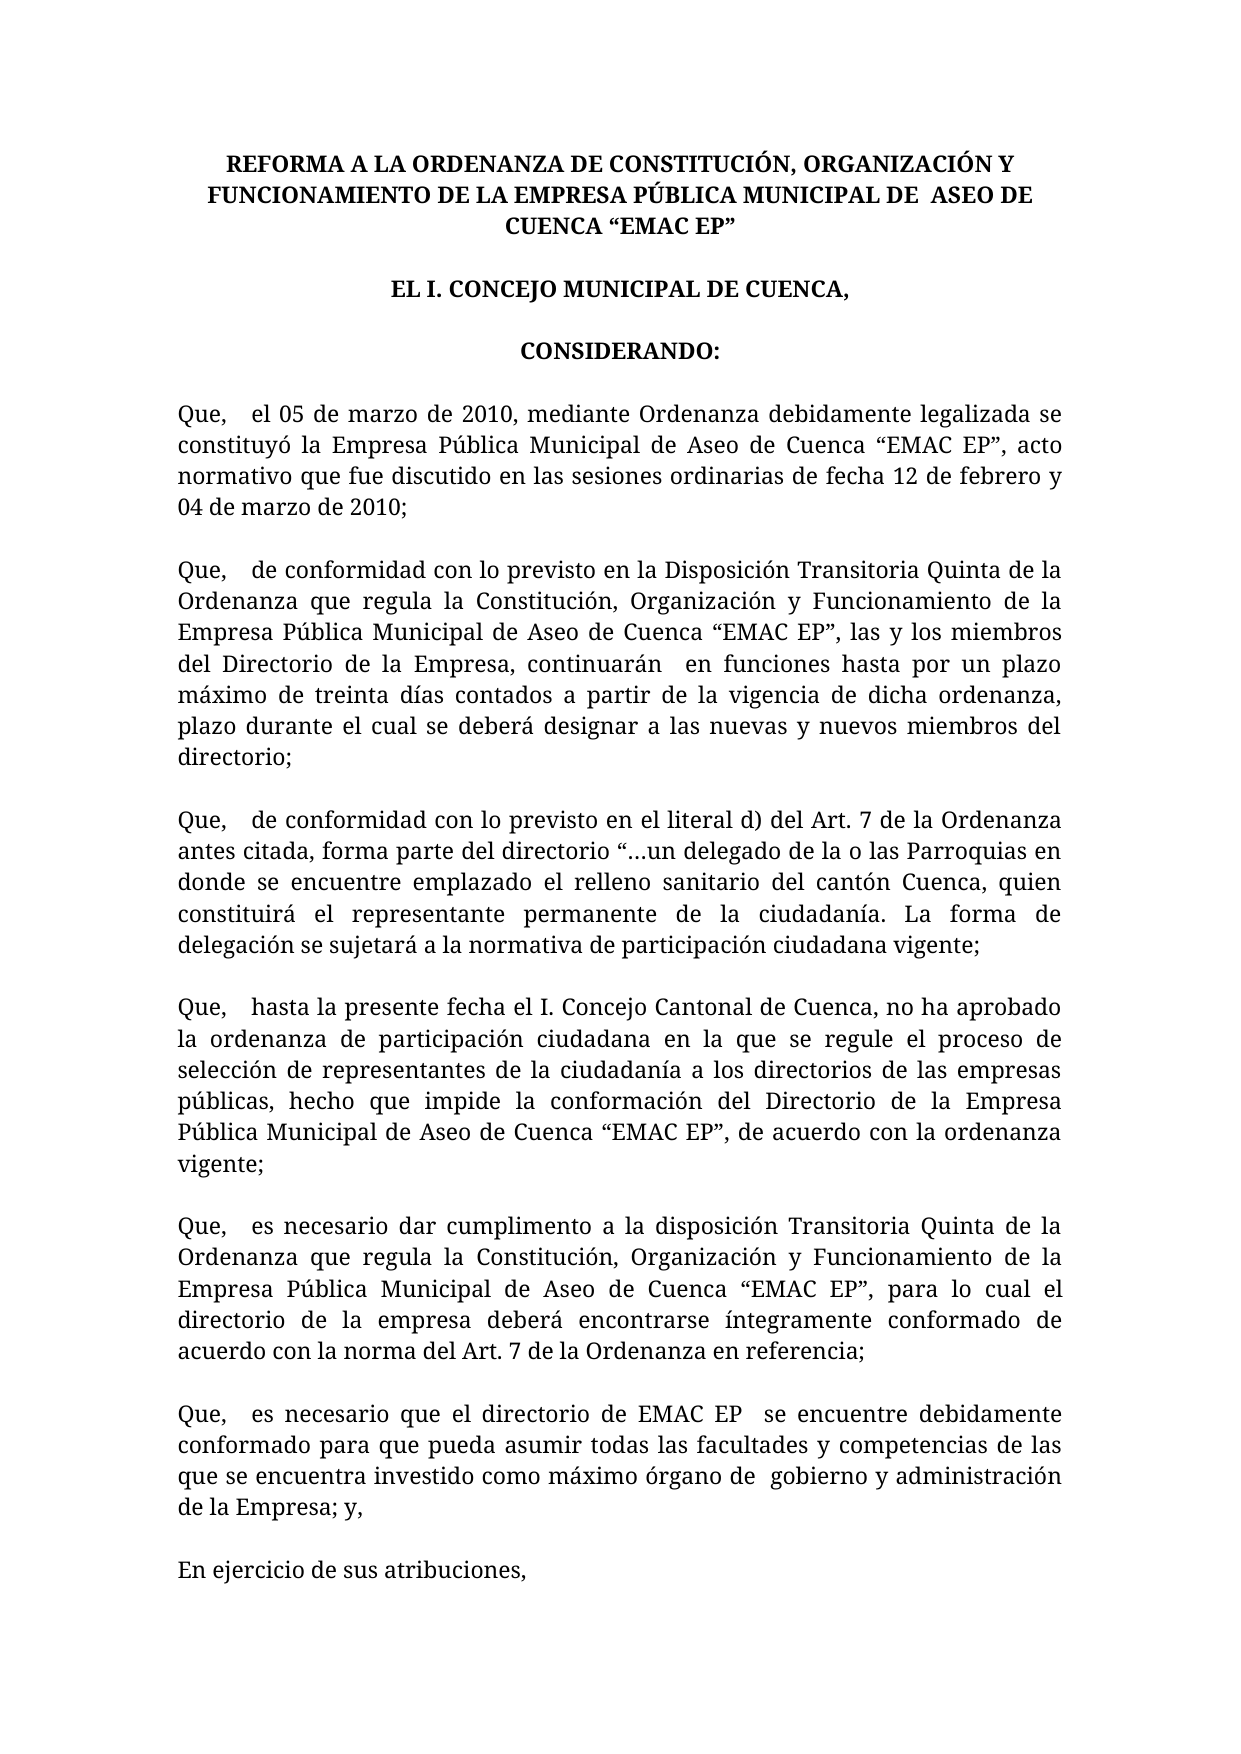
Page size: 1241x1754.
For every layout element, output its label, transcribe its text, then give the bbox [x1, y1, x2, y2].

text Que, de conformidad con lo previsto en la Disposición Transitoria Quinta de la Ordenanza que regula la Constitución, Organización y Funcionamiento de la Empresa Pública Municipal de Aseo de Cuenca “EMAC EP”, las y los miembros del Directorio de la Empresa, continuarán en funciones hasta por un plazo máximo de treinta días contados a partir de la vigencia de dicha ordenanza, plazo durante el cual se deberá designar a las nuevas y nuevos miembros del directorio; [177, 554, 1063, 773]
text CONSIDERANDO: [177, 335, 1063, 366]
text Que, es necesario dar cumplimento a la disposición Transitoria Quinta de la Ordenanza que regula la Constitución, Organización y Funcionamiento de la Empresa Pública Municipal de Aseo de Cuenca “EMAC EP”, para lo cual el directorio de la empresa deberá encontrarse íntegramente conformado de acuerdo con la norma del Art. 7 de la Ordenanza en referencia; [177, 1210, 1063, 1366]
text Que, de conformidad con lo previsto en el literal d) del Art. 7 de la Ordenanza antes citada, forma parte del directorio “…un delegado de la o las Parroquias en donde se encuentre emplazado el relleno sanitario del cantón Cuenca, quien constituirá el representante permanente de la ciudadanía. La forma de delegación se sujetará a la normativa de participación ciudadana vigente; [177, 804, 1063, 960]
text Que, hasta la presente fecha el I. Concejo Cantonal de Cuenca, no ha aprobado la ordenanza de participación ciudadana en la que se regule el proceso de selección de representantes de la ciudadanía a los directorios de las empresas públicas, hecho que impide la conformación del Directorio de la Empresa Pública Municipal de Aseo de Cuenca “EMAC EP”, de acuerdo con la ordenanza vigente; [177, 991, 1063, 1179]
text En ejercicio de sus atribuciones, [177, 1554, 1063, 1585]
text REFORMA A LA ORDENANZA DE CONSTITUCIÓN, ORGANIZACIÓN Y FUNCIONAMIENTO DE LA EMPRESA PÚBLICA MUNICIPAL DE ASEO DE CUENCA “EMAC EP” [177, 148, 1063, 241]
text EL I. CONCEJO MUNICIPAL DE CUENCA, [177, 273, 1063, 304]
text Que, es necesario que el directorio de EMAC EP se encuentre debidamente conformado para que pueda asumir todas las facultades y competencias de las que se encuentra investido como máximo órgano de gobierno y administración de la Empresa; y, [177, 1398, 1063, 1523]
text Que, el 05 de marzo de 2010, mediante Ordenanza debidamente legalizada se constituyó la Empresa Pública Municipal de Aseo de Cuenca “EMAC EP”, acto normativo que fue discutido en las sesiones ordinarias de fecha 12 de febrero y 04 de marzo de 2010; [177, 398, 1063, 523]
